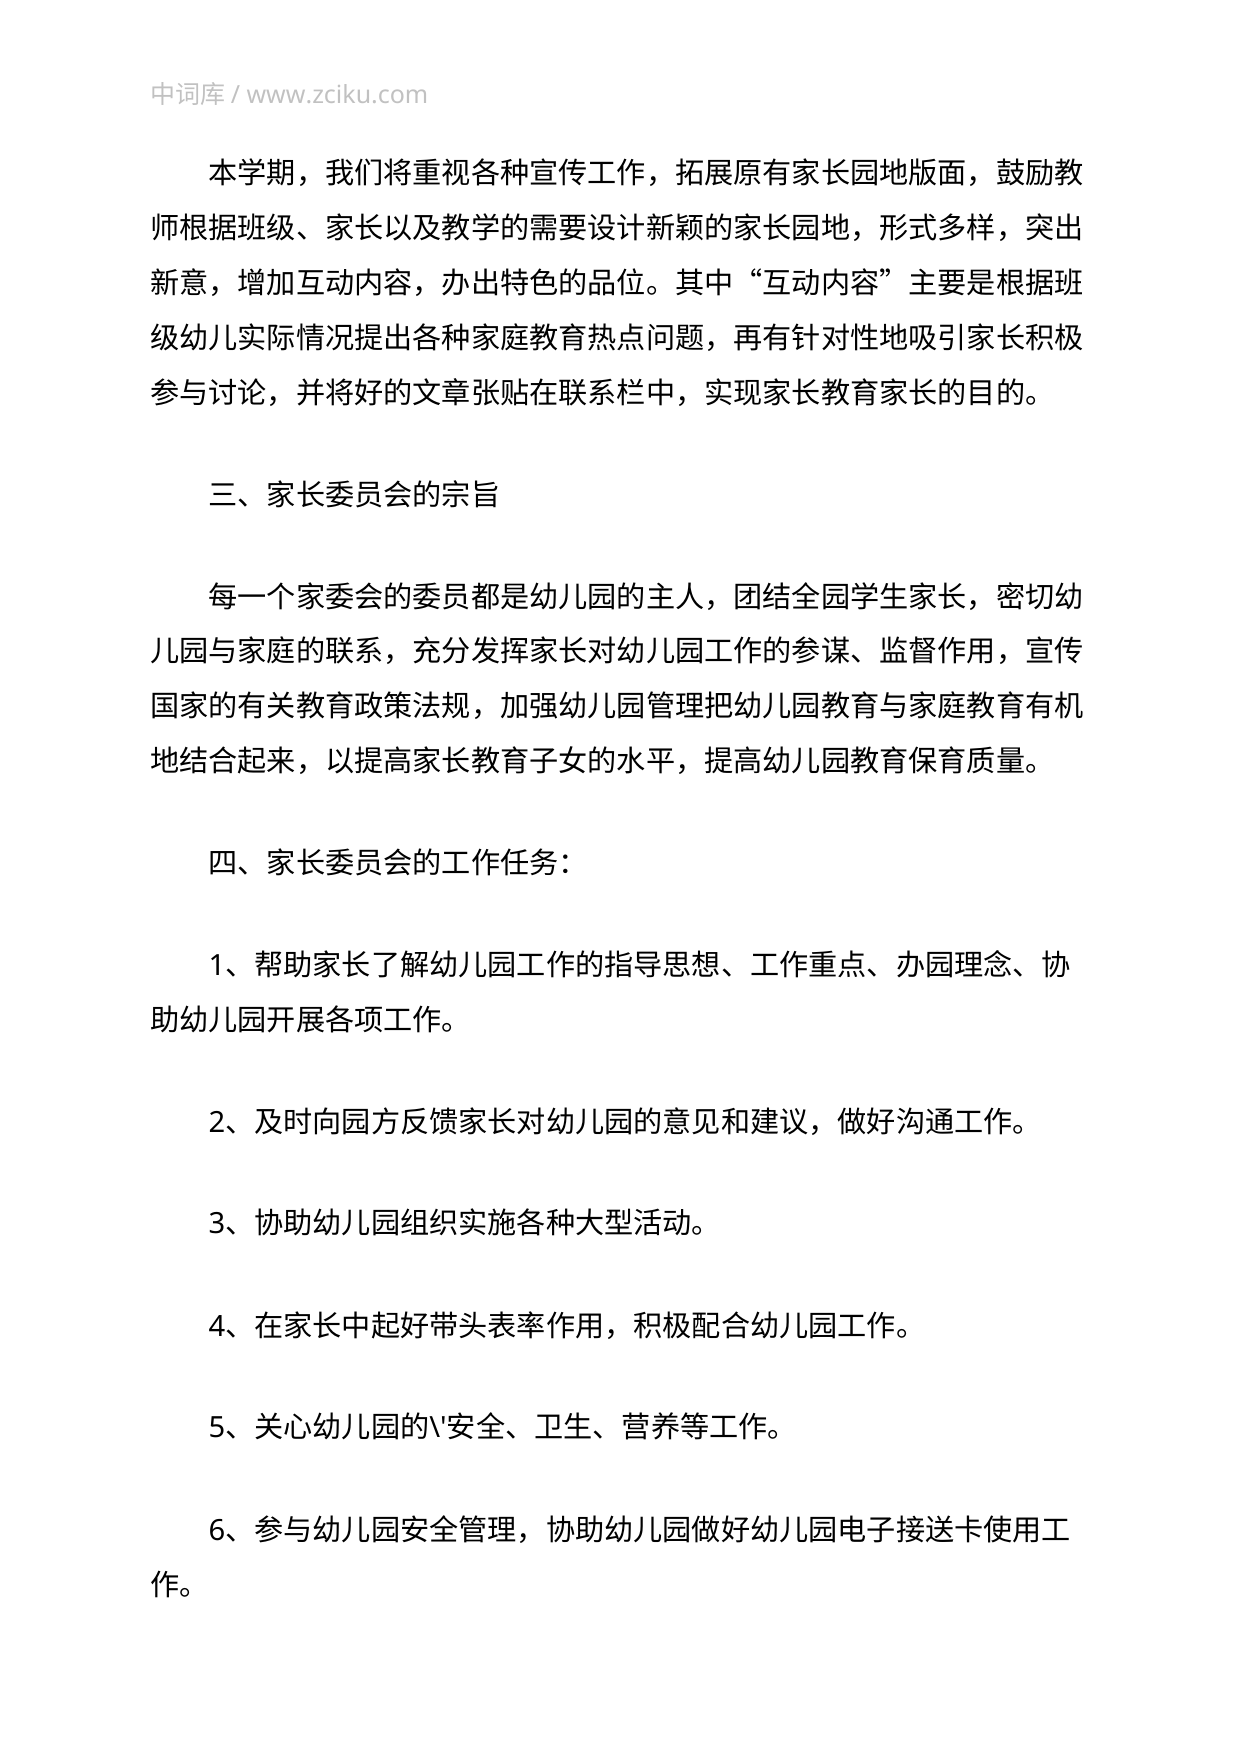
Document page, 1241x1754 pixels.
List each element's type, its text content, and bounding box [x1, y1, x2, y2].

text 1、帮助家长了解幼儿园工作的指导思想、工作重点、办园理念、协助幼儿园开展各项工作。 [150, 941, 1090, 1039]
text 本学期，我们将重视各种宣传工作，拓展原有家长园地版面，鼓励教师根据班级、家长以及教学的需要设计新颖的家长园地，形式多样，突出新意，增加互动内容，办出特色的品位。其中“互动内容”主要是根据班级幼儿实际情况提出各种家庭教育热点问题，再有针对性地吸引家长积极参与讨论，并将好的文章张贴在联系栏中，实现家长教育家长的目的。 [150, 150, 1090, 412]
text 3、协助幼儿园组织实施各种大型活动。 [150, 1200, 1090, 1242]
text 四、家长委员会的工作任务： [150, 839, 1090, 882]
text 4、在家长中起好带头表率作用，积极配合幼儿园工作。 [150, 1302, 1090, 1344]
text 6、参与幼儿园安全管理，协助幼儿园做好幼儿园电子接送卡使用工作。 [150, 1506, 1090, 1603]
text 5、关心幼儿园的\'安全、卫生、营养等工作。 [150, 1404, 1090, 1446]
text 三、家长委员会的宗旨 [150, 471, 1090, 514]
text 每一个家委会的委员都是幼儿园的主人，团结全园学生家长，密切幼儿园与家庭的联系，充分发挥家长对幼儿园工作的参谋、监督作用，宣传国家的有关教育政策法规，加强幼儿园管理把幼儿园教育与家庭教育有机地结合起来，以提高家长教育子女的水平，提高幼儿园教育保育质量。 [150, 573, 1090, 780]
text 2、及时向园方反馈家长对幼儿园的意见和建议，做好沟通工作。 [150, 1098, 1090, 1141]
